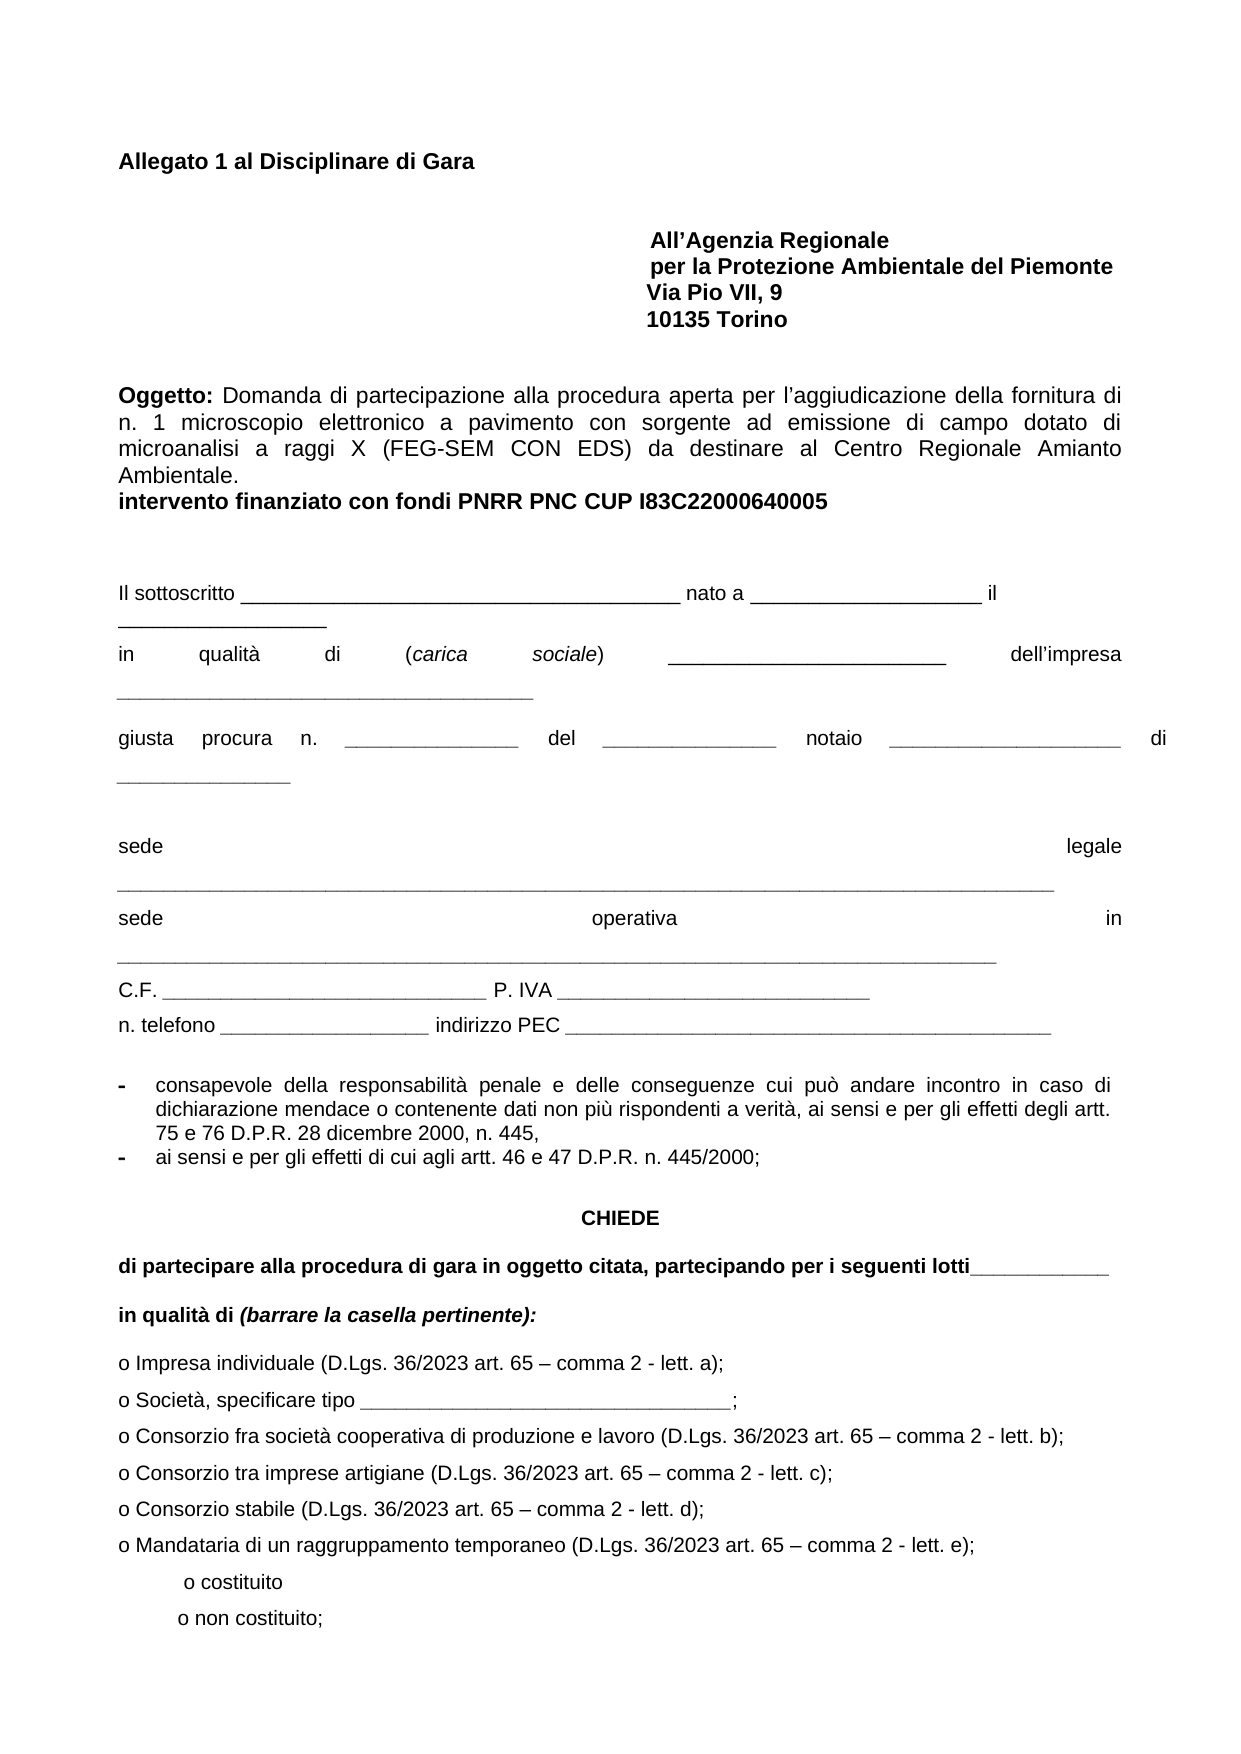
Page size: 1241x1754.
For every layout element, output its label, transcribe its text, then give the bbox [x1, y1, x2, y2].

text giusta procura n. _______________ del _______________ notaio ____________________ di _______________ [118, 726, 1167, 786]
text o Consorzio stabile (D.Lgs. 36/2023 art. 65 – comma 2 - lett. d); [118, 1497, 1122, 1521]
text o Mandataria di un raggruppamento temporaneo (D.Lgs. 36/2023 art. 65 – comma 2 - lett. e); [118, 1533, 1122, 1557]
text Oggetto: Domanda di partecipazione alla procedura aperta per l’aggiudicazione della fornitura di n. 1 microscopio elettronico a pavimento con sorgente ad emissione di campo dotato di microanalisi a raggi X (FEG-SEM CON EDS) da destinare al Centro Regionale Amianto Ambientale. [118, 382, 1122, 488]
text o Consorzio tra imprese artigiane (D.Lgs. 36/2023 art. 65 – comma 2 - lett. c); [118, 1460, 1122, 1484]
text di partecipare alla procedura di gara in oggetto citata, partecipando per i seguenti lotti____________ [118, 1254, 1122, 1278]
text Il sottoscritto ______________________________________ nato a ____________________ il __________________ [118, 581, 1122, 629]
text intervento finanziato con fondi PNRR PNC CUP I83C22000640005 [118, 488, 1122, 514]
text Allegato 1 al Disciplinare di Gara [118, 148, 1122, 174]
text in qualità di (barrare la casella pertinente): [118, 1303, 1122, 1327]
text C.F. ____________________________ P. IVA ___________________________ [118, 977, 1122, 1001]
text n. telefono __________________ indirizzo PEC __________________________________________ [118, 1013, 1122, 1037]
text sede operativa in ____________________________________________________________________________ [118, 906, 1122, 965]
list consapevole della responsabilità penale e delle conseguenze cui può andare incontro in caso di dichiarazione mendace o contenente dati non più rispondenti a verità, ai sensi e per gli effetti degli artt. 75 e 76 D.P.R. 28 dicembre 2000, n. 445, [118, 1073, 1112, 1145]
text Via Pio VII, 9 [118, 279, 1122, 306]
text o Consorzio fra società cooperativa di produzione e lavoro (D.Lgs. 36/2023 art. 65 – comma 2 - lett. b); [118, 1424, 1122, 1448]
list ai sensi e per gli effetti di cui agli artt. 46 e 47 D.P.R. n. 445/2000; [118, 1145, 1112, 1169]
text chiede [118, 1206, 1122, 1230]
text All’Agenzia Regionale [591, 227, 1122, 253]
text 10135 Torino [118, 306, 1122, 332]
text per la Protezione Ambientale del Piemonte [591, 253, 1122, 279]
text o Impresa individuale (D.Lgs. 36/2023 art. 65 – comma 2 - lett. a); [118, 1351, 1122, 1375]
text o Società, specificare tipo ________________________________; [118, 1387, 1122, 1411]
text sede legale _________________________________________________________________________________ [118, 834, 1122, 893]
text o costituito [118, 1570, 1122, 1594]
text in qualità di (carica sociale) ________________________ dell’impresa ____________________________________ [118, 641, 1122, 701]
text o non costituito; [118, 1606, 1122, 1630]
